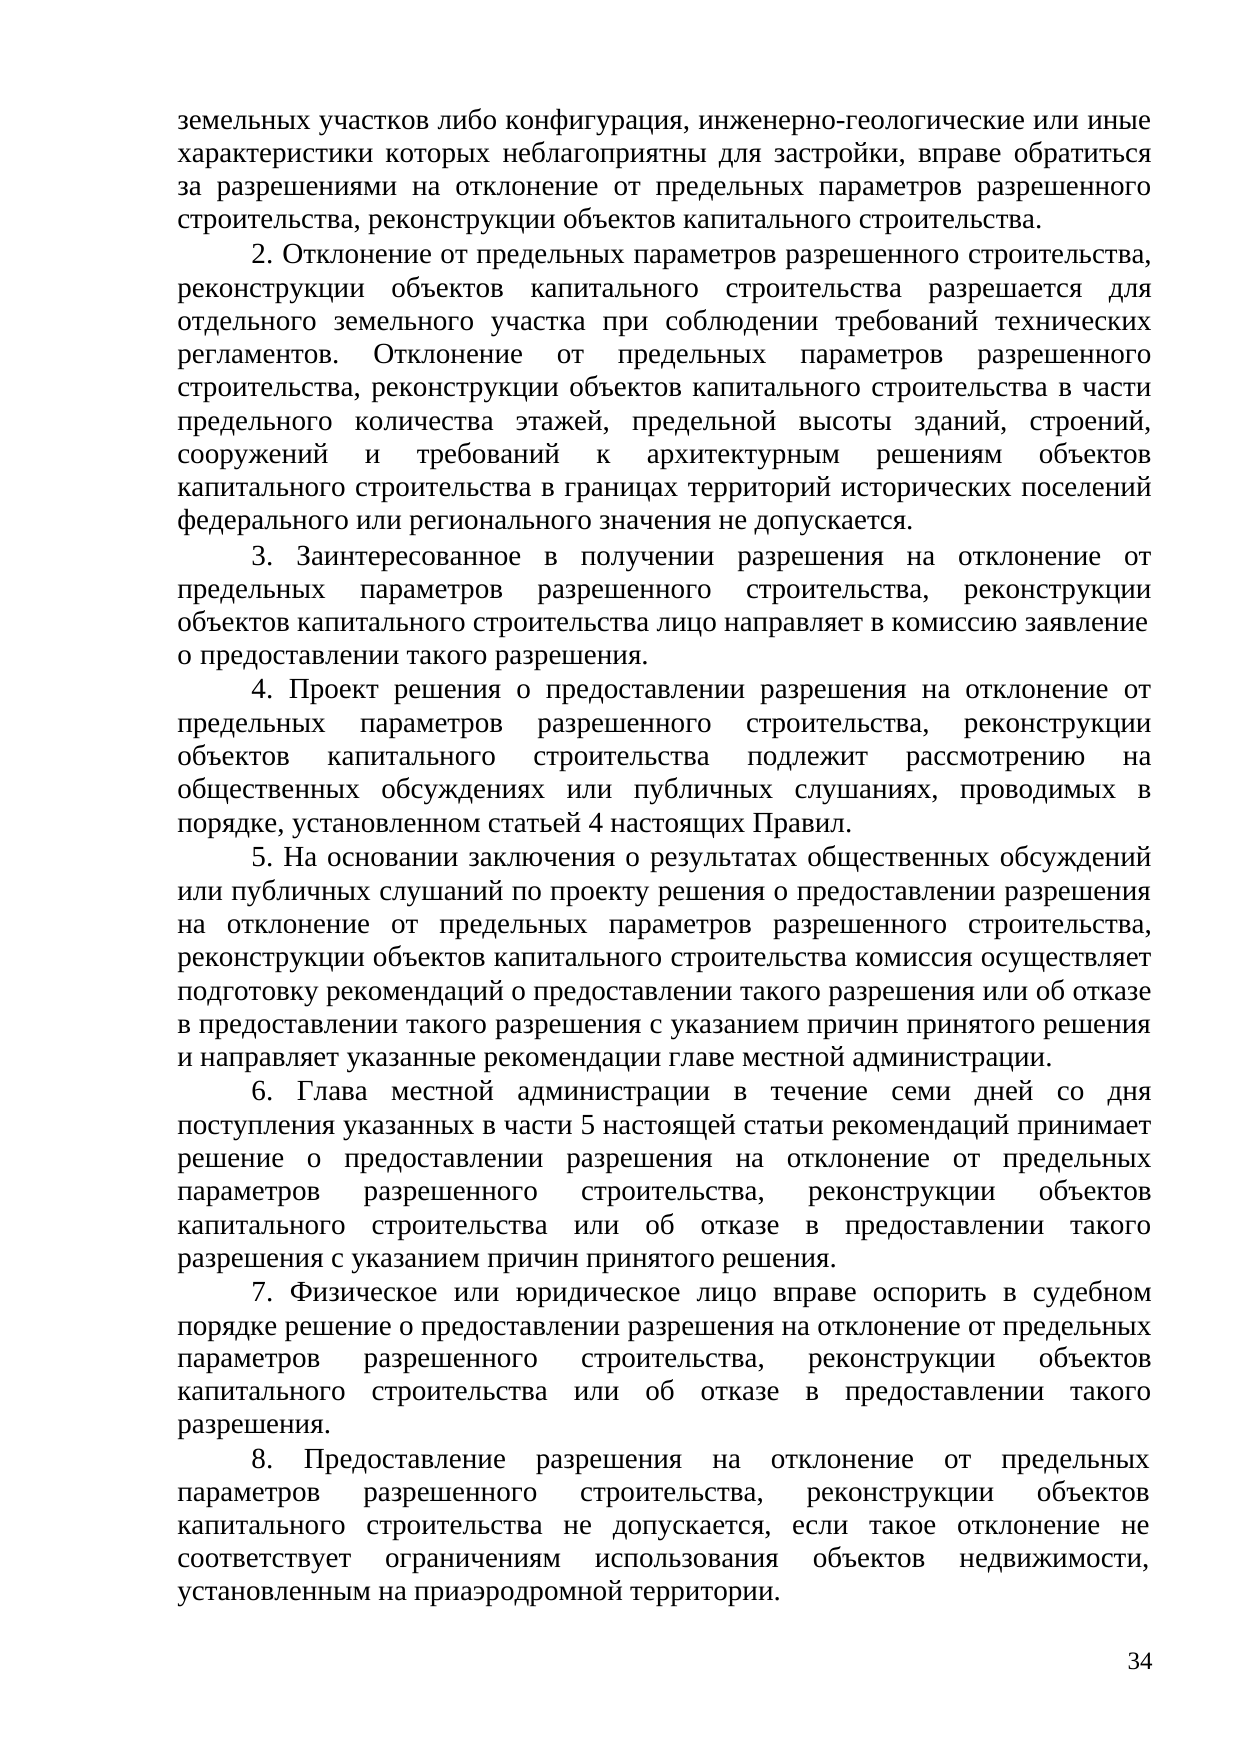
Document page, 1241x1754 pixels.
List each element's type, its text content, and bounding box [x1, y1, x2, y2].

list Физическое или юридическое лицо вправе оспорить в судебном порядке решение о предоставлении разрешения на отклонение от предельных параметров разрешенного строительства, реконструкции объектов капитального строительства или об отказе в предоставлении такого разрешения. [177, 1276, 1152, 1440]
list Отклонение от предельных параметров разрешенного строительства, реконструкции объектов капитального строительства разрешается для отдельного земельного участка при соблюдении требований технических регламентов. Отклонение от предельных параметров разрешенного строительства, реконструкции объектов капитального строительства в части предельного количества этажей, предельной высоты зданий, строений, сооружений и требований к архитектурным решениям объектов капитального строительства в границах территорий исторических поселений федерального или регионального значения не допускается. [177, 237, 1152, 536]
list На основании заключения о результатах общественных обсуждений или публичных слушаний по проекту решения о предоставлении разрешения на отклонение от предельных параметров разрешенного строительства, реконструкции объектов капитального строительства комиссия осуществляет подготовку рекомендаций о предоставлении такого разрешения или об отказе в предоставлении такого разрешения с указанием причин принятого решения и направляет указанные рекомендации главе местной администрации. [177, 840, 1152, 1073]
list предоставлении такого разрешения. [177, 637, 1152, 671]
list Заинтересованное в получении разрешения на отклонение от предельных параметров разрешенного строительства, реконструкции объектов капитального строительства лицо направляет в комиссию заявление [177, 539, 1152, 637]
text земельных участков либо конфигурация, инженерно-геологические или иные характеристики которых неблагоприятны для застройки, вправе обратиться за разрешениями на отклонение от предельных параметров разрешенного строительства, реконструкции объектов капитального строительства. [177, 103, 1152, 235]
list Глава местной администрации в течение семи дней со дня поступления указанных в части 5 настоящей статьи рекомендаций принимает решение о предоставлении разрешения на отклонение от предельных параметров разрешенного строительства, реконструкции объектов капитального строительства или об отказе в предоставлении такого разрешения с указанием причин принятого решения. [177, 1074, 1152, 1273]
text 34 [150, 1646, 1152, 1675]
list Предоставление разрешения на отклонение от предельных параметров разрешенного строительства, реконструкции объектов капитального строительства не допускается, если такое отклонение не соответствует ограничениям использования объектов недвижимости, установленным на приаэродромной территории. [177, 1442, 1150, 1606]
list Проект решения о предоставлении разрешения на отклонение от предельных параметров разрешенного строительства, реконструкции объектов капитального строительства подлежит рассмотрению на общественных обсуждениях или публичных слушаниях, проводимых в порядке, установленном статьей 4 настоящих Правил. [177, 672, 1152, 838]
